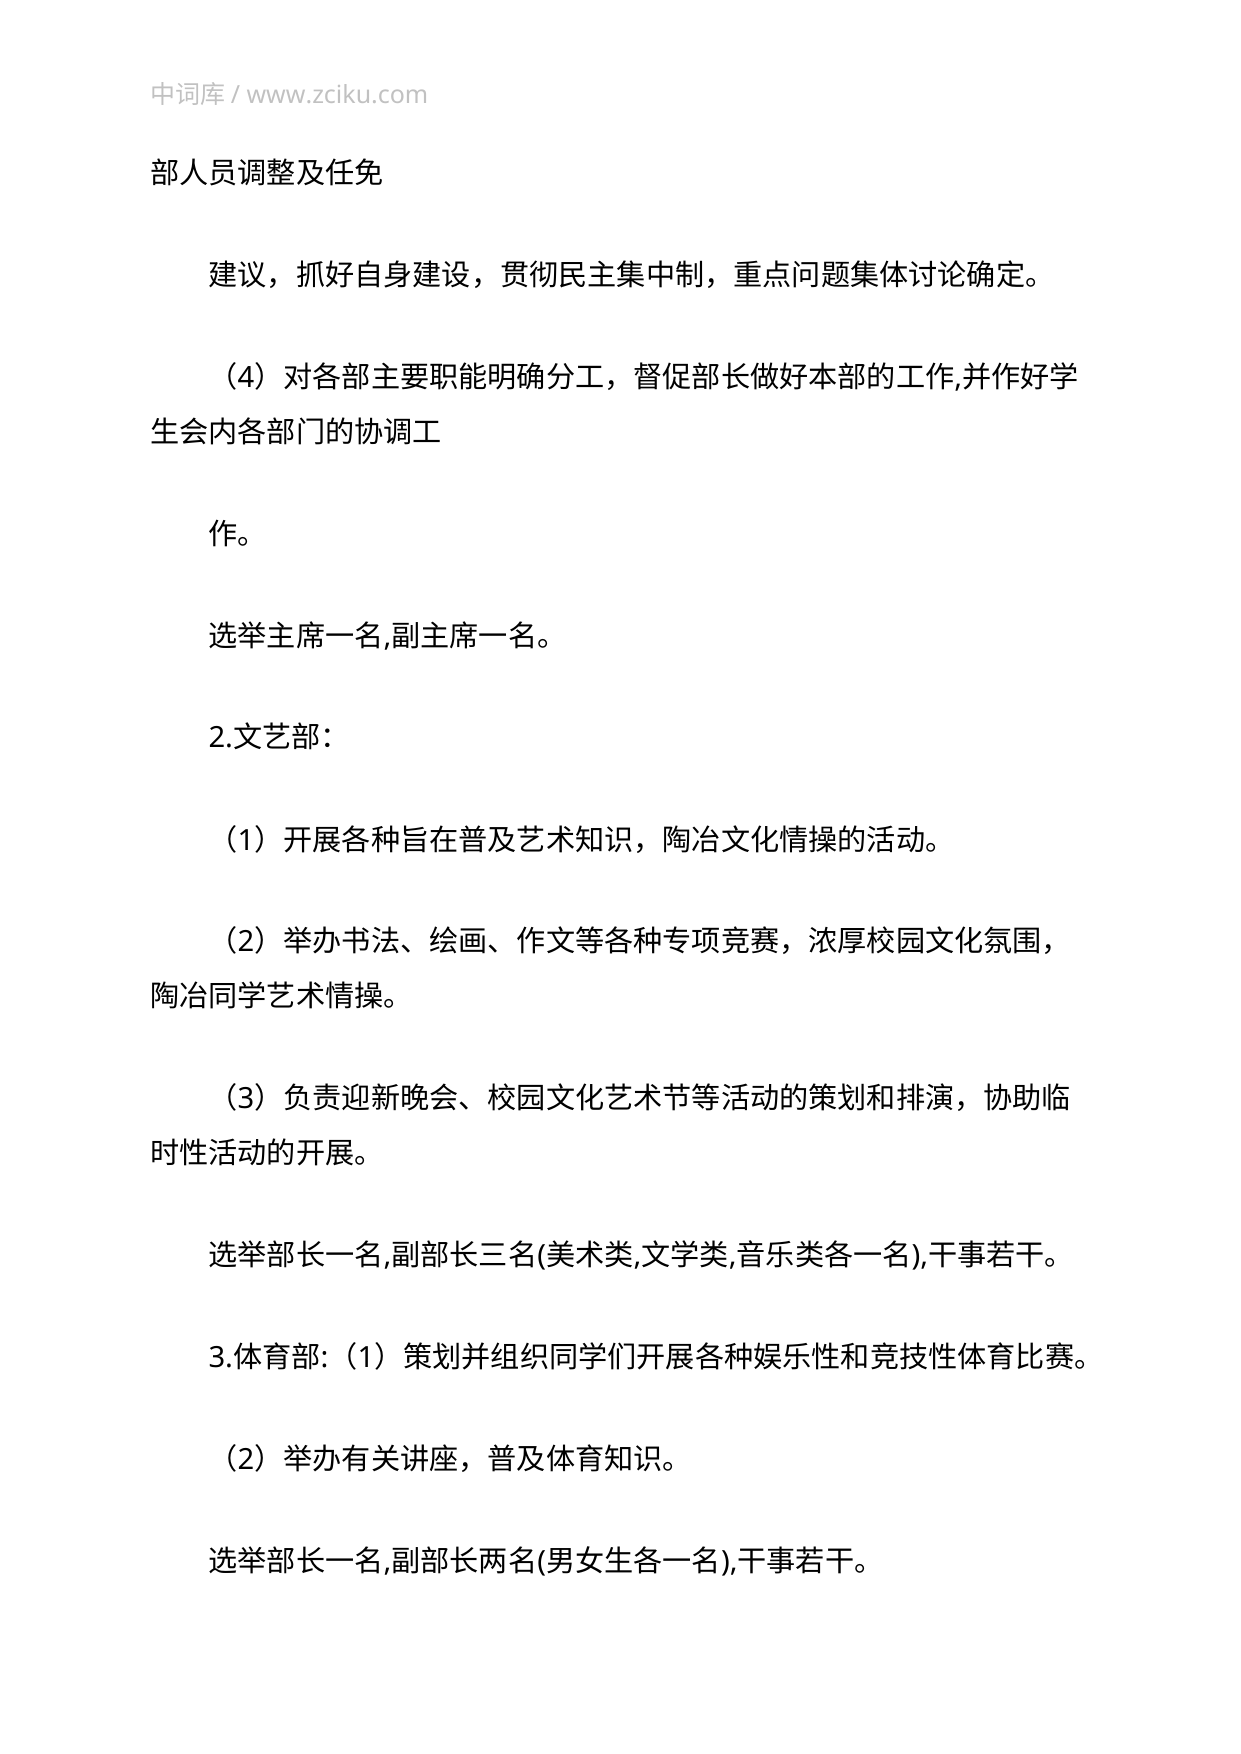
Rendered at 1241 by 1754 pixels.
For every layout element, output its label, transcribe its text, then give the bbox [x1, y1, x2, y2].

text （3）负责迎新晚会、校园文化艺术节等活动的策划和排演，协助临时性活动的开展。 [150, 1075, 1090, 1172]
text 2.文艺部： [150, 714, 1090, 756]
text 选举部长一名,副部长三名(美术类,文学类,音乐类各一名),干事若干。 [150, 1232, 1090, 1274]
text 选举主席一名,副主席一名。 [150, 612, 1090, 654]
text 选举部长一名,副部长两名(男女生各一名),干事若干。 [150, 1537, 1090, 1580]
text （2）举办书法、绘画、作文等各种专项竞赛，浓厚校园文化氛围，陶冶同学艺术情操。 [150, 918, 1090, 1015]
text 建议，抓好自身建设，贯彻民主集中制，重点问题集体讨论确定。 [150, 252, 1090, 294]
text （1）开展各种旨在普及艺术知识，陶冶文化情操的活动。 [150, 816, 1090, 858]
text 作。 [150, 510, 1090, 553]
text （2）举办有关讲座，普及体育知识。 [150, 1436, 1090, 1478]
text （4）对各部主要职能明确分工，督促部长做好本部的工作,并作好学生会内各部门的协调工 [150, 353, 1090, 451]
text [150, 150, 1090, 192]
text 3.体育部:（1）策划并组织同学们开展各种娱乐性和竞技性体育比赛。 [150, 1333, 1090, 1376]
